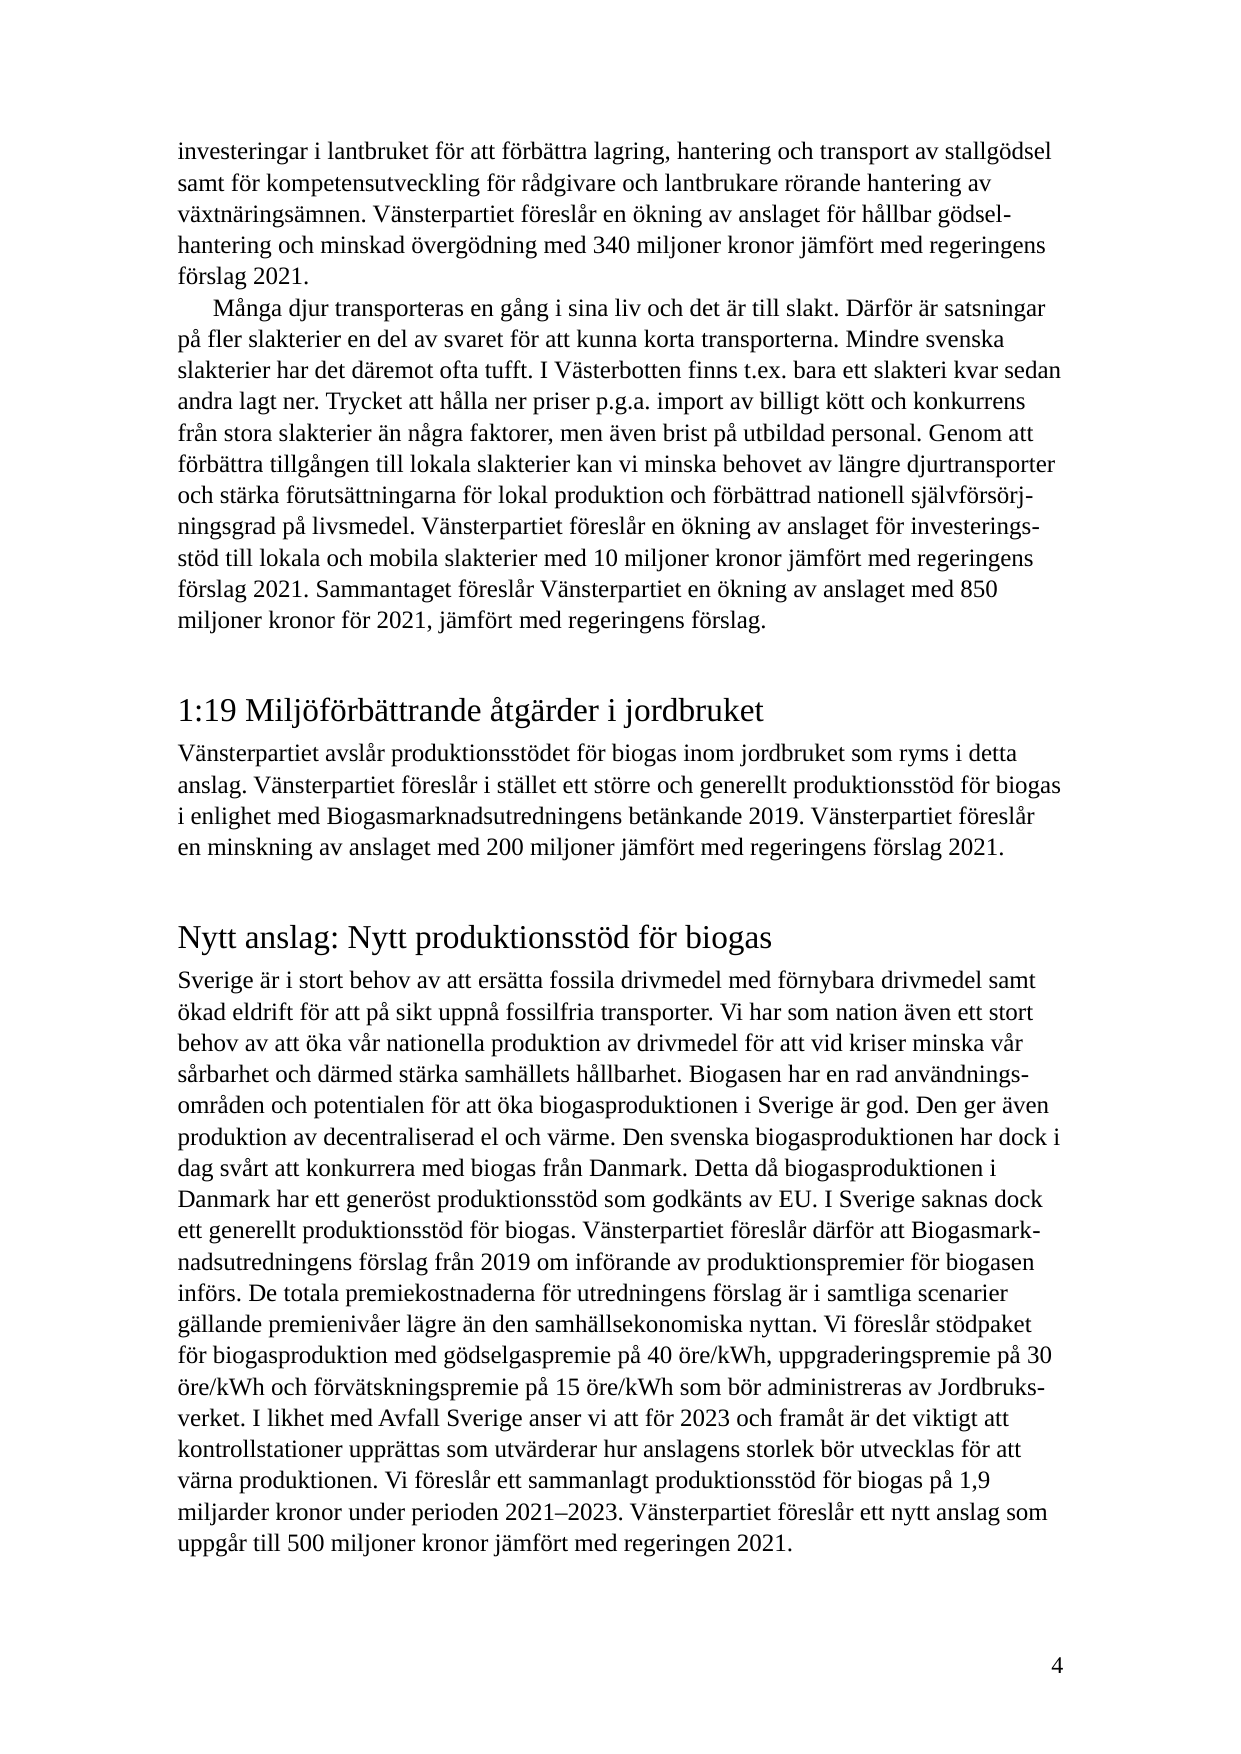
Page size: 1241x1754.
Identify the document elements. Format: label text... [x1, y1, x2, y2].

text Sverige är i stort behov av att ersätta fossila drivmedel med förnybara drivmedel samt ökad eldrift för att på sikt uppnå fossilfria transporter. Vi har som nation även ett stort behov av att öka vår nationella produktion av drivmedel för att vid kriser minska vår sårbarhet och därmed stärka samhällets hållbarhet. Biogasen har en rad användningsområden och potentialen för att öka biogasproduktionen i Sverige är god. Den ger även produktion av decentraliserad el och värme. Den svenska biogasproduktionen har dock i dag svårt att konkurrera med biogas från Danmark. Detta då biogasproduktionen i Danmark har ett generöst produktionsstöd som godkänts av EU. I Sverige saknas dock ett generellt produktionsstöd för biogas. Vänsterpartiet föreslår därför att Biogasmarknadsutredningens förslag från 2019 om införande av produktionspremier för biogasen införs. De totala premiekostnaderna för utredningens förslag är i samtliga scenarier gällande premienivåer lägre än den samhällsekonomiska nyttan. Vi föreslår stödpaket för biogasproduktion med gödselgaspremie på 40 öre/kWh, uppgraderingspremie på 30 öre/kWh och förvätskningspremie på 15 öre/kWh som bör administreras av Jordbruksverket. I likhet med Avfall Sverige anser vi att för 2023 och framåt är det viktigt att kontrollstationer upprättas som utvärderar hur anslagens storlek bör utvecklas för att värna produktionen. Vi föreslår ett sammanlagt produktionsstöd för biogas på 1,9 miljarder kronor under perioden 2021–2023. Vänsterpartiet föreslår ett nytt anslag som uppgår till 500 miljoner kronor jämfört med regeringen 2021. [177, 963, 1063, 1557]
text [177, 134, 1063, 290]
text Många djur transporteras en gång i sina liv och det är till slakt. Därför är satsningar på fler slakterier en del av svaret för att kunna korta transporterna. Mindre svenska slakterier har det däremot ofta tufft. I Västerbotten finns t.ex. bara ett slakteri kvar sedan andra lagt ner. Trycket att hålla ner priser p.g.a. import av billigt kött och konkurrens från stora slakterier än några faktorer, men även brist på utbildad personal. Genom att förbättra tillgången till lokala slakterier kan vi minska behovet av längre djurtransporter och stärka förutsättningarna för lokal produktion och förbättrad nationell självförsörjningsgrad på livsmedel. Vänsterpartiet föreslår en ökning av anslaget för investeringsstöd till lokala och mobila slakterier med 10 miljoner kronor jämfört med regeringens förslag 2021. Sammantaget föreslår Vänsterpartiet en ökning av anslaget med 850 miljoner kronor för 2021, jämfört med regeringens förslag. [177, 290, 1063, 634]
subtitle Nytt anslag: Nytt produktionsstöd för biogas [177, 923, 1063, 955]
text Vänsterpartiet avslår produktionsstödet för biogas inom jordbruket som ryms i detta anslag. Vänsterpartiet föreslår i stället ett större och generellt produktionsstöd för biogas i enlighet med Biogasmarknadsutredningens betänkande 2019. Vänsterpartiet föreslår en minskning av anslaget med 200 miljoner jämfört med regeringens förslag 2021. [177, 736, 1063, 861]
subtitle 1:19 Miljöförbättrande åtgärder i jordbruket [177, 696, 1063, 728]
